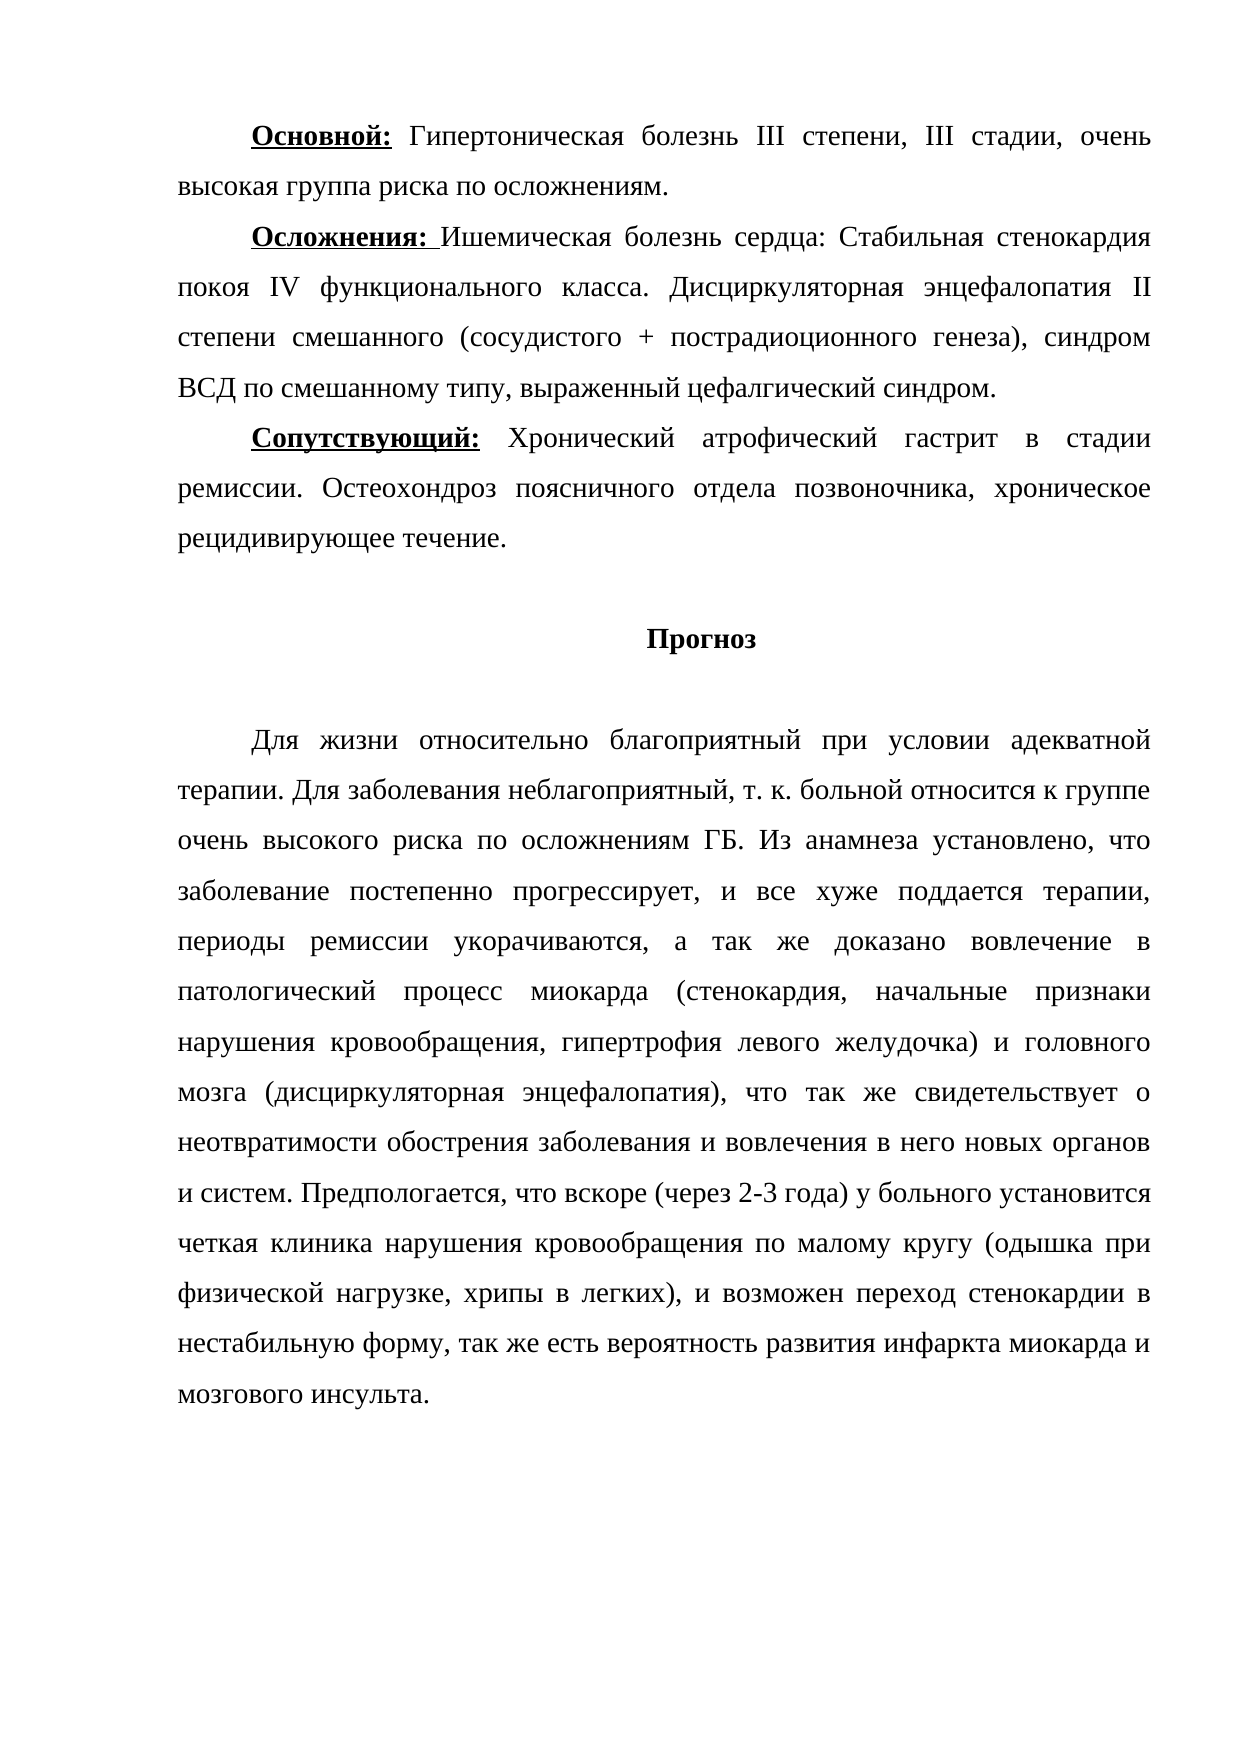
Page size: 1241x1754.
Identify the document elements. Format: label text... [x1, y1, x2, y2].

text Осложнения: Ишемическая болезнь сердца: Стабильная стенокардия покоя IV функционального класса. Дисциркуляторная энцефалопатия II степени смешанного (сосудистого + пострадиоционного генеза), синдром ВСД по смешанному типу, выраженный цефалгический синдром. [177, 219, 1152, 403]
text Для жизни относительно благоприятный при условии адекватной терапии. Для заболевания неблагоприятный, т. к. больной относится к группе очень высокого риска по осложнениям ГБ. Из анамнеза установлено, что заболевание постепенно прогрессирует, и все хуже поддается терапии, периоды ремиссии укорачиваются, а так же доказано вовлечение в патологический процесс миокарда (стенокардия, начальные признаки нарушения кровообращения, гипертрофия левого желудочка) и головного мозга (дисциркуляторная энцефалопатия), что так же свидетельствует о неотвратимости обострения заболевания и вовлечения в него новых органов и систем. Предпологается, что вскоре (через 2-3 года) у больного установится четкая клиника нарушения кровообращения по малому кругу (одышка при физической нагрузке, хрипы в легких), и возможен переход стенокардии в нестабильную форму, так же есть вероятность развития инфаркта миокарда и мозгового инсульта. [177, 722, 1152, 1409]
subtitle Прогноз [251, 621, 1152, 655]
text Сопутствующий: Хронический атрофический гастрит в стадии ремиссии. Остеохондроз поясничного отдела позвоночника, хроническое рецидивирующее течение. [177, 420, 1152, 554]
text Основной: Гипертоническая болезнь III степени, III стадии, очень высокая группа риска по осложнениям. [177, 118, 1152, 202]
